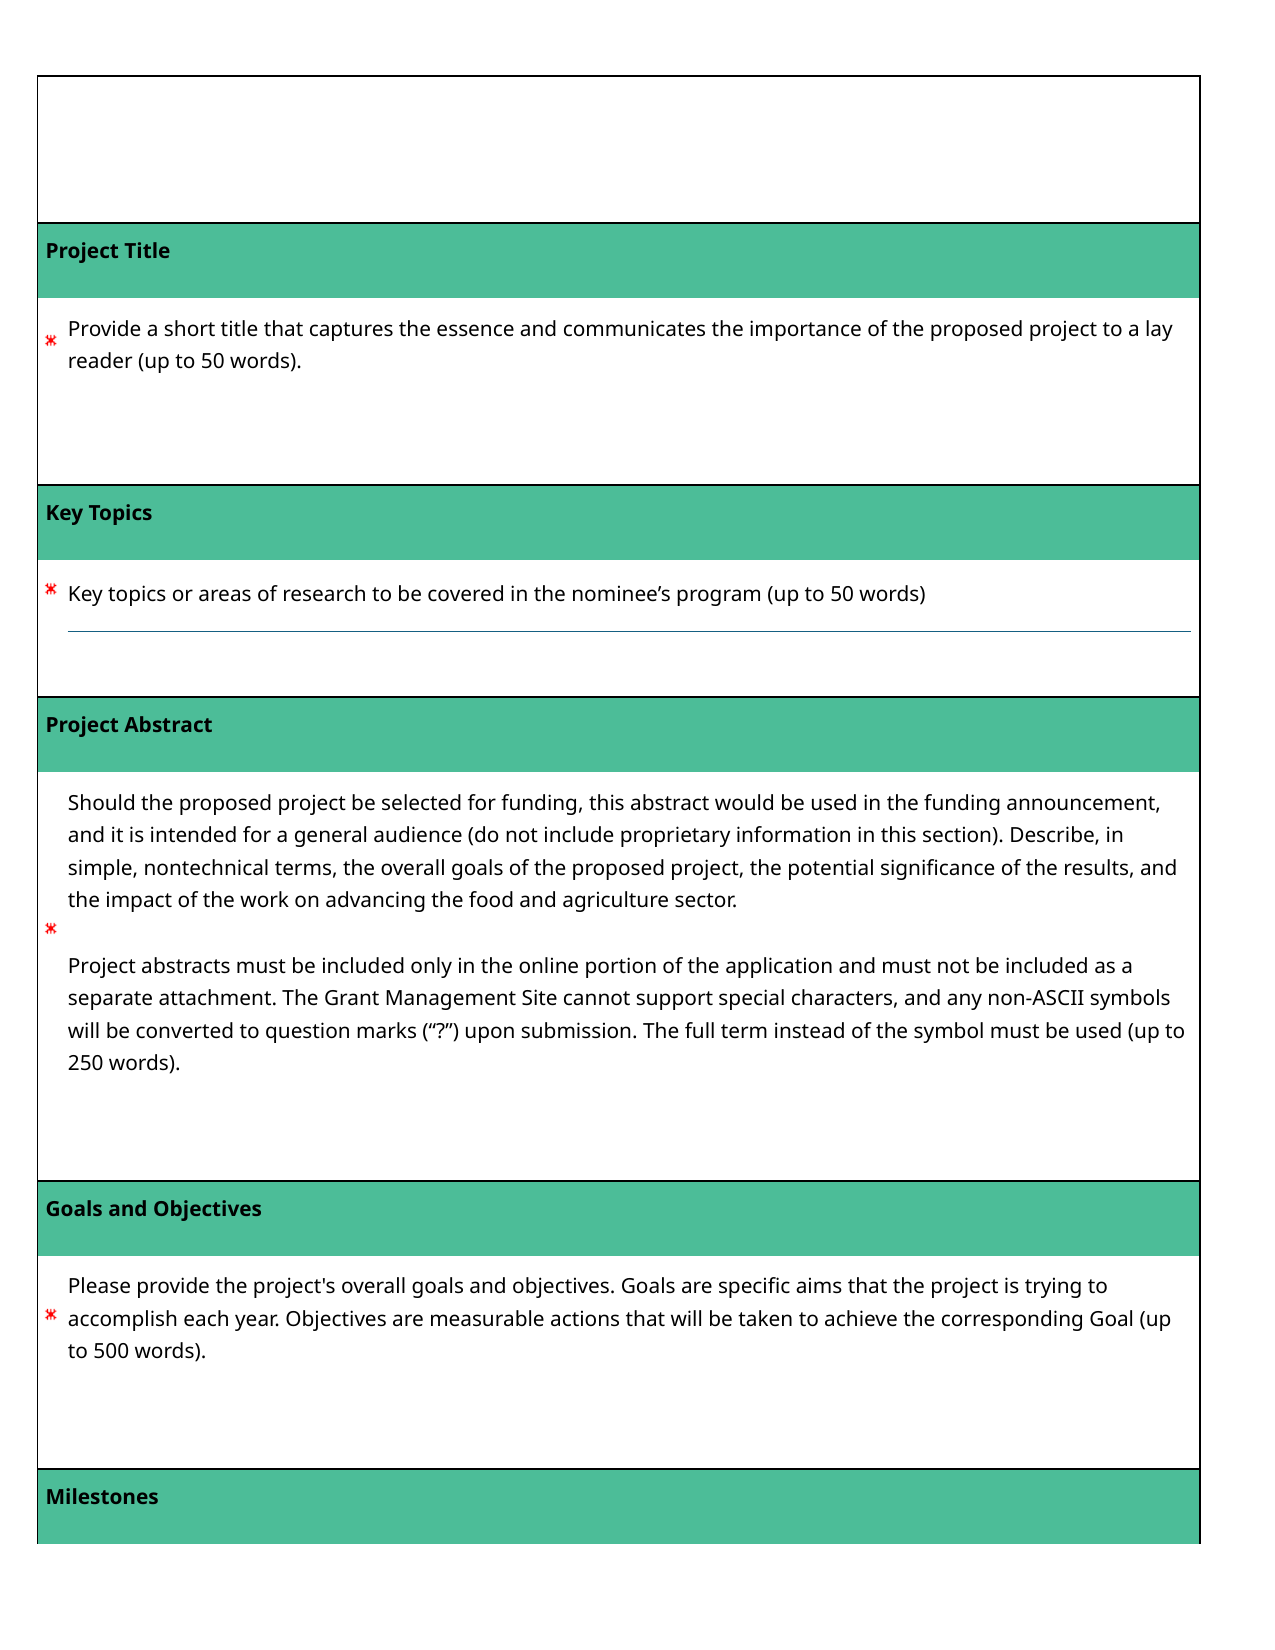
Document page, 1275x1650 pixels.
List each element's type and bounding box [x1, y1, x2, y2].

picture [37, 575, 67, 605]
picture [37, 1301, 67, 1330]
picture [37, 327, 67, 356]
picture [37, 915, 67, 944]
